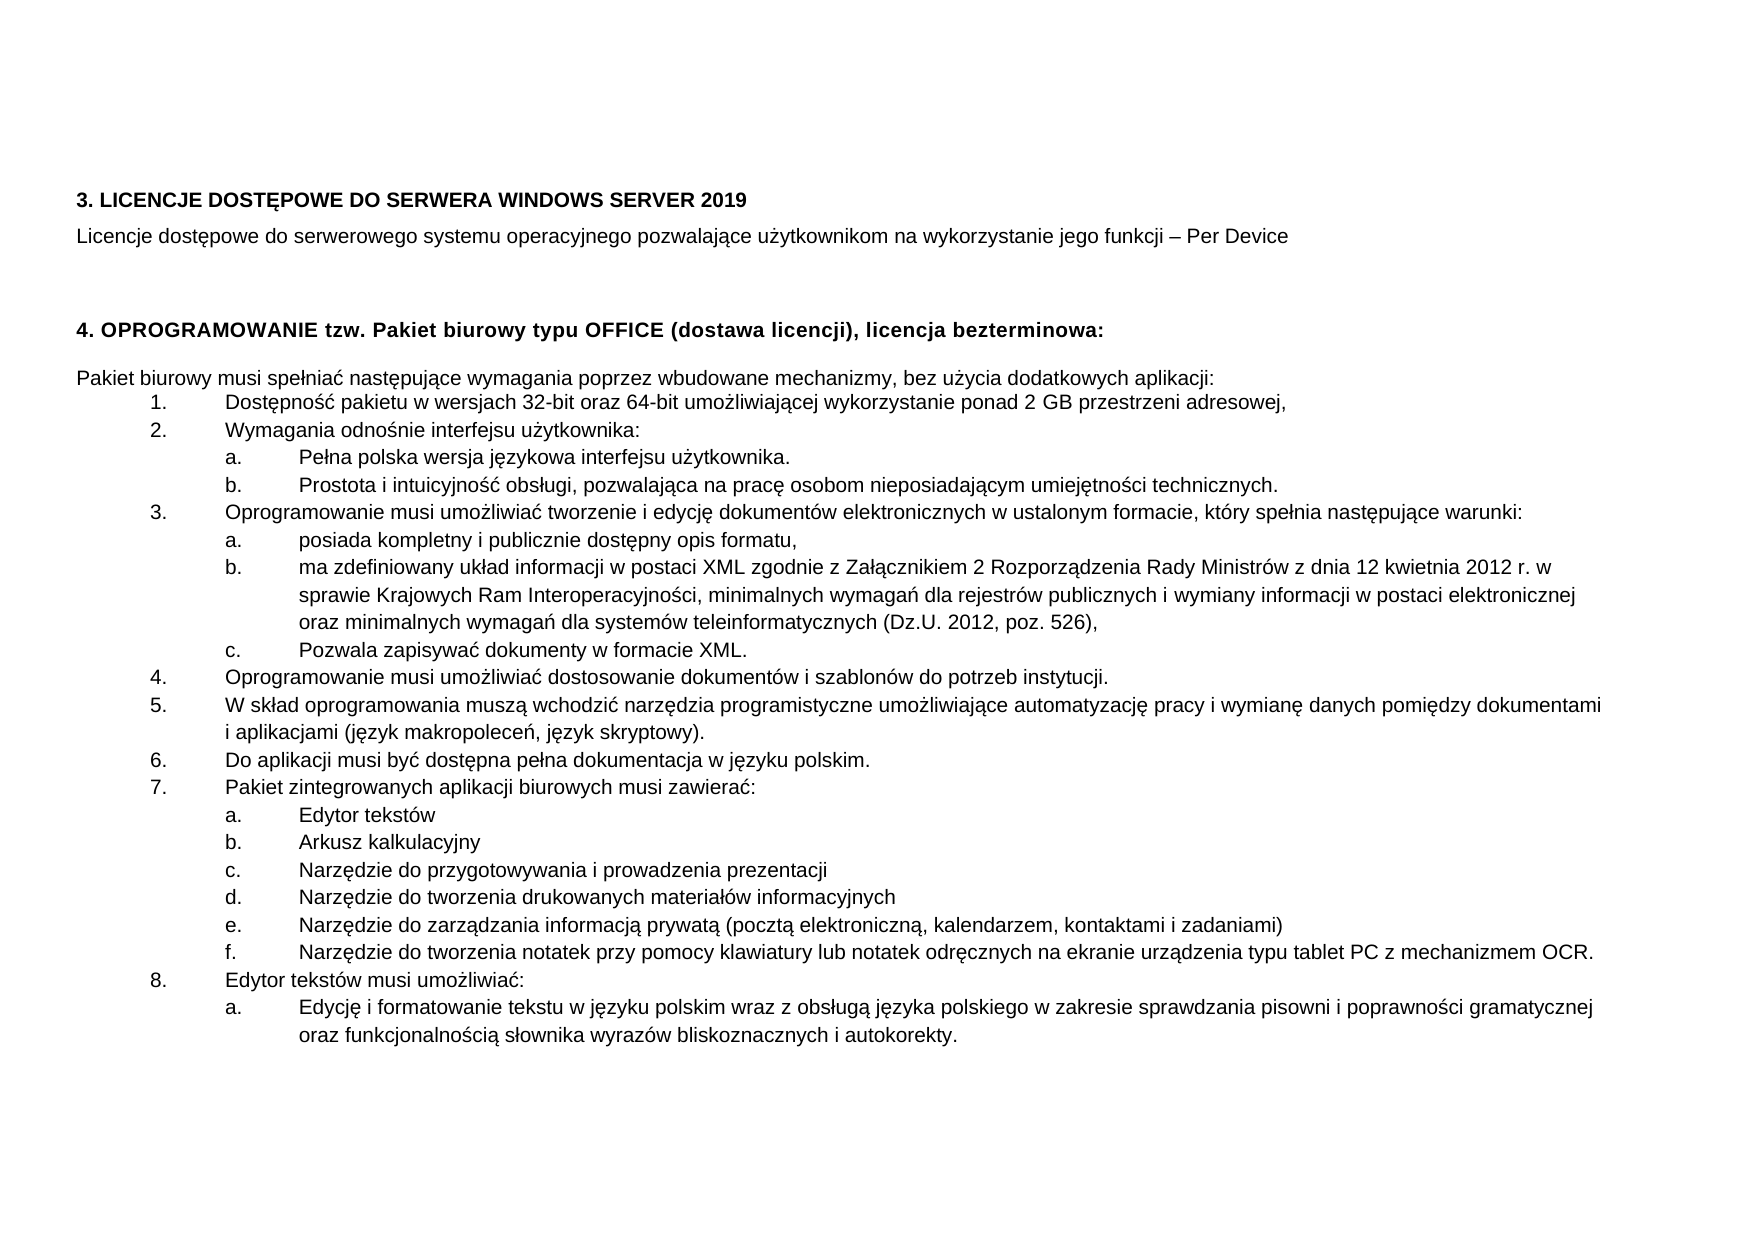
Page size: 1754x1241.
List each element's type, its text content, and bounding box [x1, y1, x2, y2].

list Narzędzie do tworzenia notatek przy pomocy klawiatury lub notatek odręcznych na ekranie urządzenia typu tablet PC z mechanizmem OCR. [225, 940, 1604, 964]
list Prostota i intuicyjność obsługi, pozwalająca na pracę osobom nieposiadającym umiejętności technicznych. [225, 472, 1604, 496]
list Arkusz kalkulacyjny [225, 830, 1604, 854]
text Pakiet biurowy musi spełniać następujące wymagania poprzez wbudowane mechanizmy, bez użycia dodatkowych aplikacji: [76, 366, 1604, 390]
text 3. LICENCJE DOSTĘPOWE DO SERWERA WINDOWS SERVER 2019 [76, 187, 1604, 211]
list 4. OPROGRAMOWANIE tzw. Pakiet biurowy typu OFFICE (dostawa licencji), licencja bezterminowa: [76, 318, 1604, 342]
list W skład oprogramowania muszą wchodzić narzędzia programistyczne umożliwiające automatyzację pracy i wymianę danych pomiędzy dokumentami i aplikacjami (język makropoleceń, język skryptowy). [150, 692, 1604, 744]
list Pełna polska wersja językowa interfejsu użytkownika. [225, 445, 1604, 469]
list Narzędzie do tworzenia drukowanych materiałów informacyjnych [225, 885, 1604, 909]
list Wymagania odnośnie interfejsu użytkownika: [150, 417, 1604, 441]
list Oprogramowanie musi umożliwiać tworzenie i edycję dokumentów elektronicznych w ustalonym formacie, który spełnia następujące warunki: [150, 500, 1604, 524]
text Licencje dostępowe do serwerowego systemu operacyjnego pozwalające użytkownikom na wykorzystanie jego funkcji – Per Device [76, 223, 1604, 247]
list Edycję i formatowanie tekstu w języku polskim wraz z obsługą języka polskiego w zakresie sprawdzania pisowni i poprawności gramatycznej oraz funkcjonalnością słownika wyrazów bliskoznacznych i autokorekty. [225, 995, 1604, 1046]
list Do aplikacji musi być dostępna pełna dokumentacja w języku polskim. [150, 747, 1604, 771]
list Edytor tekstów [225, 802, 1604, 826]
list posiada kompletny i publicznie dostępny opis formatu, [225, 527, 1604, 551]
list Narzędzie do przygotowywania i prowadzenia prezentacji [225, 857, 1604, 881]
list Edytor tekstów musi umożliwiać: [150, 967, 1604, 991]
list Narzędzie do zarządzania informacją prywatą (pocztą elektroniczną, kalendarzem, kontaktami i zadaniami) [225, 912, 1604, 936]
list ma zdefiniowany układ informacji w postaci XML zgodnie z Załącznikiem 2 Rozporządzenia Rady Ministrów z dnia 12 kwietnia 2012 r. w sprawie Krajowych Ram Interoperacyjności, minimalnych wymagań dla rejestrów publicznych i wymiany informacji w postaci elektronicznej oraz minimalnych wymagań dla systemów teleinformatycznych (Dz.U. 2012, poz. 526), [225, 555, 1604, 634]
list Pakiet zintegrowanych aplikacji biurowych musi zawierać: [150, 775, 1604, 799]
list Oprogramowanie musi umożliwiać dostosowanie dokumentów i szablonów do potrzeb instytucji. [150, 665, 1604, 689]
list Pozwala zapisywać dokumenty w formacie XML. [225, 637, 1604, 661]
list Dostępność pakietu w wersjach 32-bit oraz 64-bit umożliwiającej wykorzystanie ponad 2 GB przestrzeni adresowej, [150, 390, 1604, 414]
